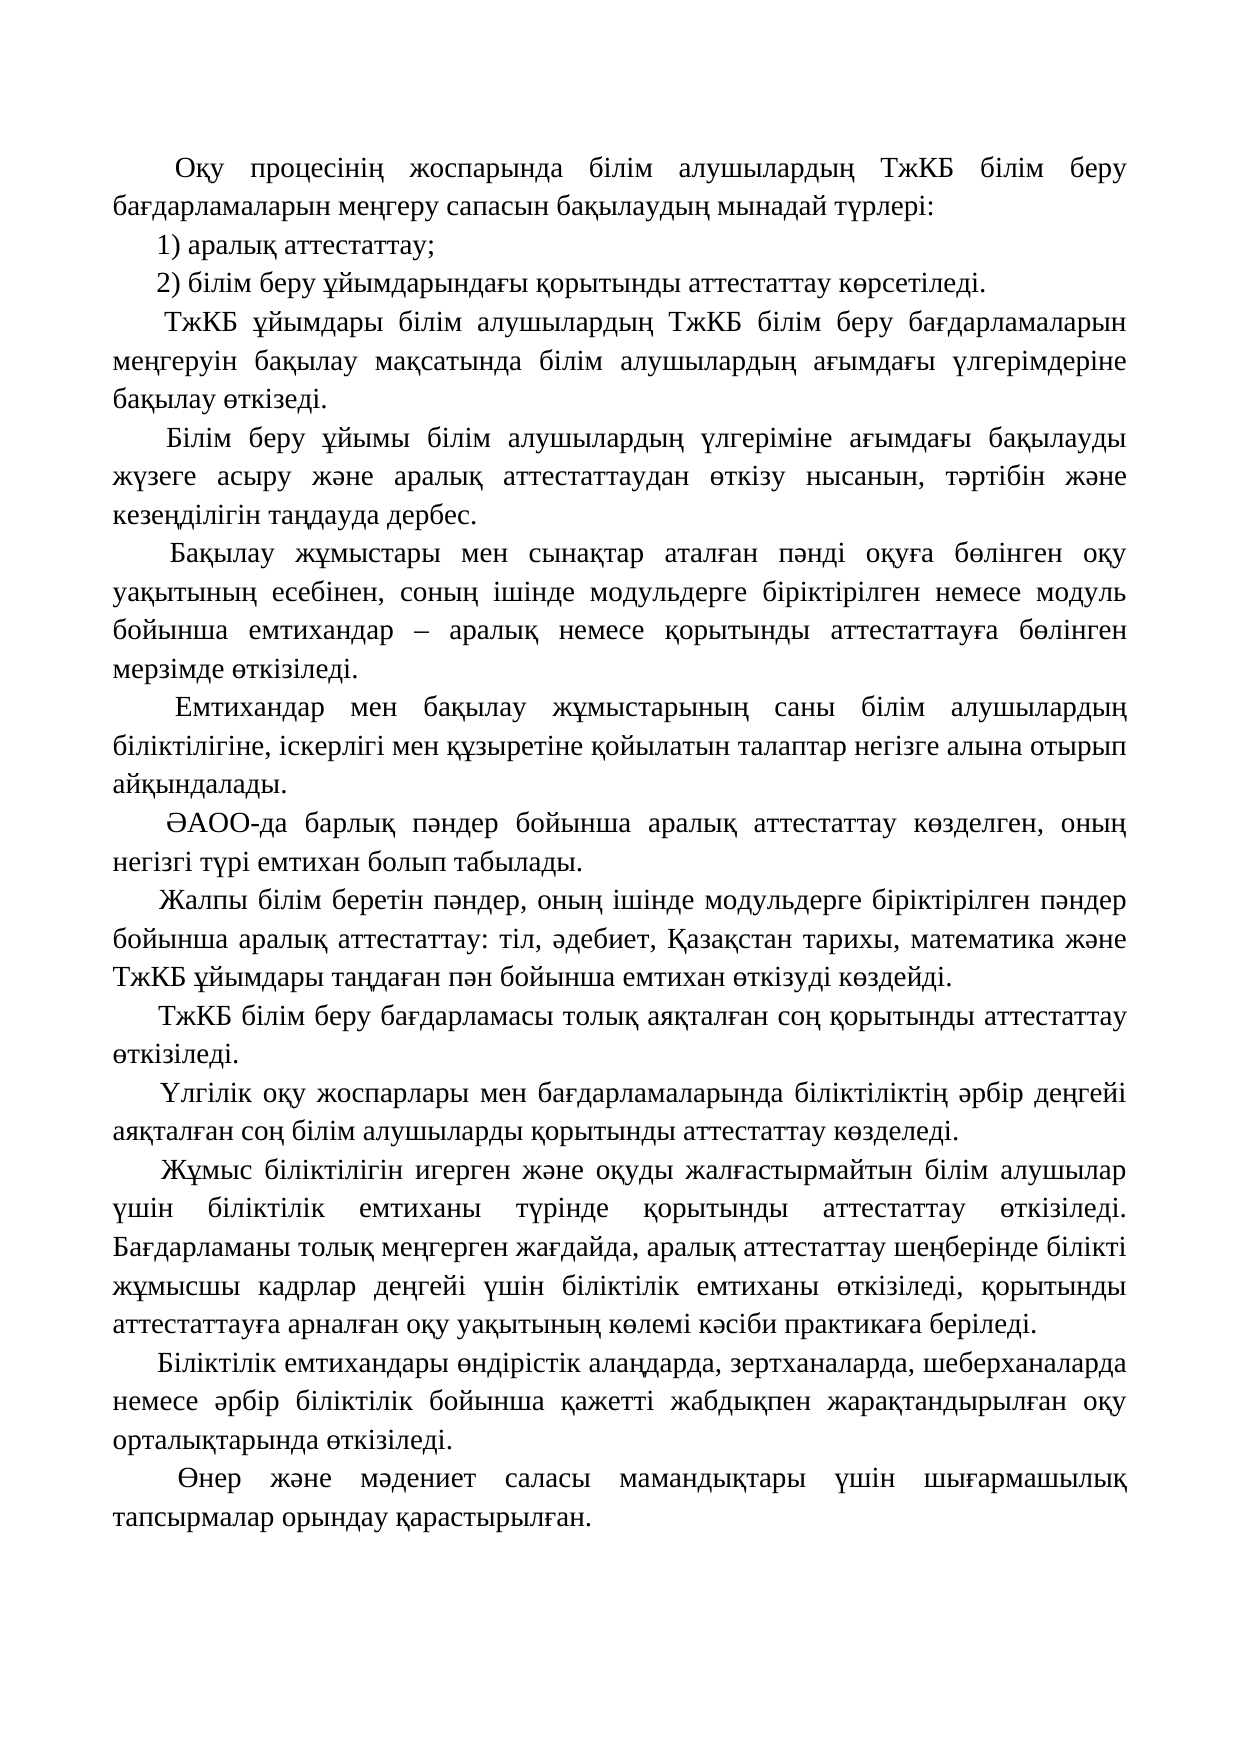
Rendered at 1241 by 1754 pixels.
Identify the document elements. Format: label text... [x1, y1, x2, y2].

text Жалпы білім беретін пәндер, оның ішінде модульдерге біріктірілген пәндер бойынша аралық аттестаттау: тіл, әдебиет, Қазақстан тарихы, математика және ТжКБ ұйымдары таңдаған пән бойынша емтихан өткізуді көздейді. [112, 882, 1128, 993]
text Жұмыс біліктілігін игерген және оқуды жалғастырмайтын білім алушылар үшін біліктілік емтиханы түрінде қорытынды аттестаттау өткізіледі. Бағдарламаны толық меңгерген жағдайда, аралық аттестаттау шеңберінде білікті жұмысшы кадрлар деңгейі үшін біліктілік емтиханы өткізіледі, қорытынды аттестаттауға арналған оқу уақытының көлемі кәсіби практикаға беріледі. [112, 1152, 1128, 1340]
text Оқу процесінің жоспарында білім алушылардың ТжКБ білім беру бағдарламаларын меңгеру сапасын бақылаудың мынадай түрлері: [112, 150, 1128, 222]
text ТжКБ ұйымдары білім алушылардың ТжКБ білім беру бағдарламаларын меңгеруін бақылау мақсатында білім алушылардың ағымдағы үлгерімдеріне бақылау өткізеді. [112, 304, 1128, 415]
text Білім беру ұйымы білім алушылардың үлгеріміне ағымдағы бақылауды жүзеге асыру және аралық аттестаттаудан өткізу нысанын, тәртібін және кезеңділігін таңдауда дербес. [112, 420, 1128, 530]
text Үлгілік оқу жоспарлары мен бағдарламаларында біліктіліктің әрбір деңгейі аяқталған соң білім алушыларды қорытынды аттестаттау көзделеді. [112, 1075, 1128, 1147]
text 1) аралық аттестаттау; [112, 227, 1128, 261]
text Бақылау жұмыстары мен сынақтар аталған пәнді оқуға бөлінген оқу уақытының есебінен, соның ішінде модульдерге біріктірілген немесе модуль бойынша емтихандар – аралық немесе қорытынды аттестаттауға бөлінген мерзімде өткізіледі. [112, 535, 1128, 684]
text Емтихандар мен бақылау жұмыстарының саны білім алушылардың біліктілігіне, іскерлігі мен құзыретіне қойылатын талаптар негізге алына отырып айқындалады. [112, 689, 1128, 800]
text Өнер және мәдениет саласы мамандықтары үшін шығармашылық тапсырмалар орындау қарастырылған. [112, 1460, 1128, 1532]
text ТжКБ білім беру бағдарламасы толық аяқталған соң қорытынды аттестаттау өткізіледі. [112, 998, 1128, 1070]
text Біліктілік емтихандары өндірістік алаңдарда, зертханаларда, шеберханаларда немесе әрбір біліктілік бойынша қажетті жабдықпен жарақтандырылған оқу орталықтарында өткізіледі. [112, 1345, 1128, 1455]
text 2) білім беру ұйымдарындағы қорытынды аттестаттау көрсетіледі. [112, 266, 1128, 299]
text ӘАОО-да барлық пәндер бойынша аралық аттестаттау көзделген, оның негізгі түрі емтихан болып табылады. [112, 805, 1128, 877]
